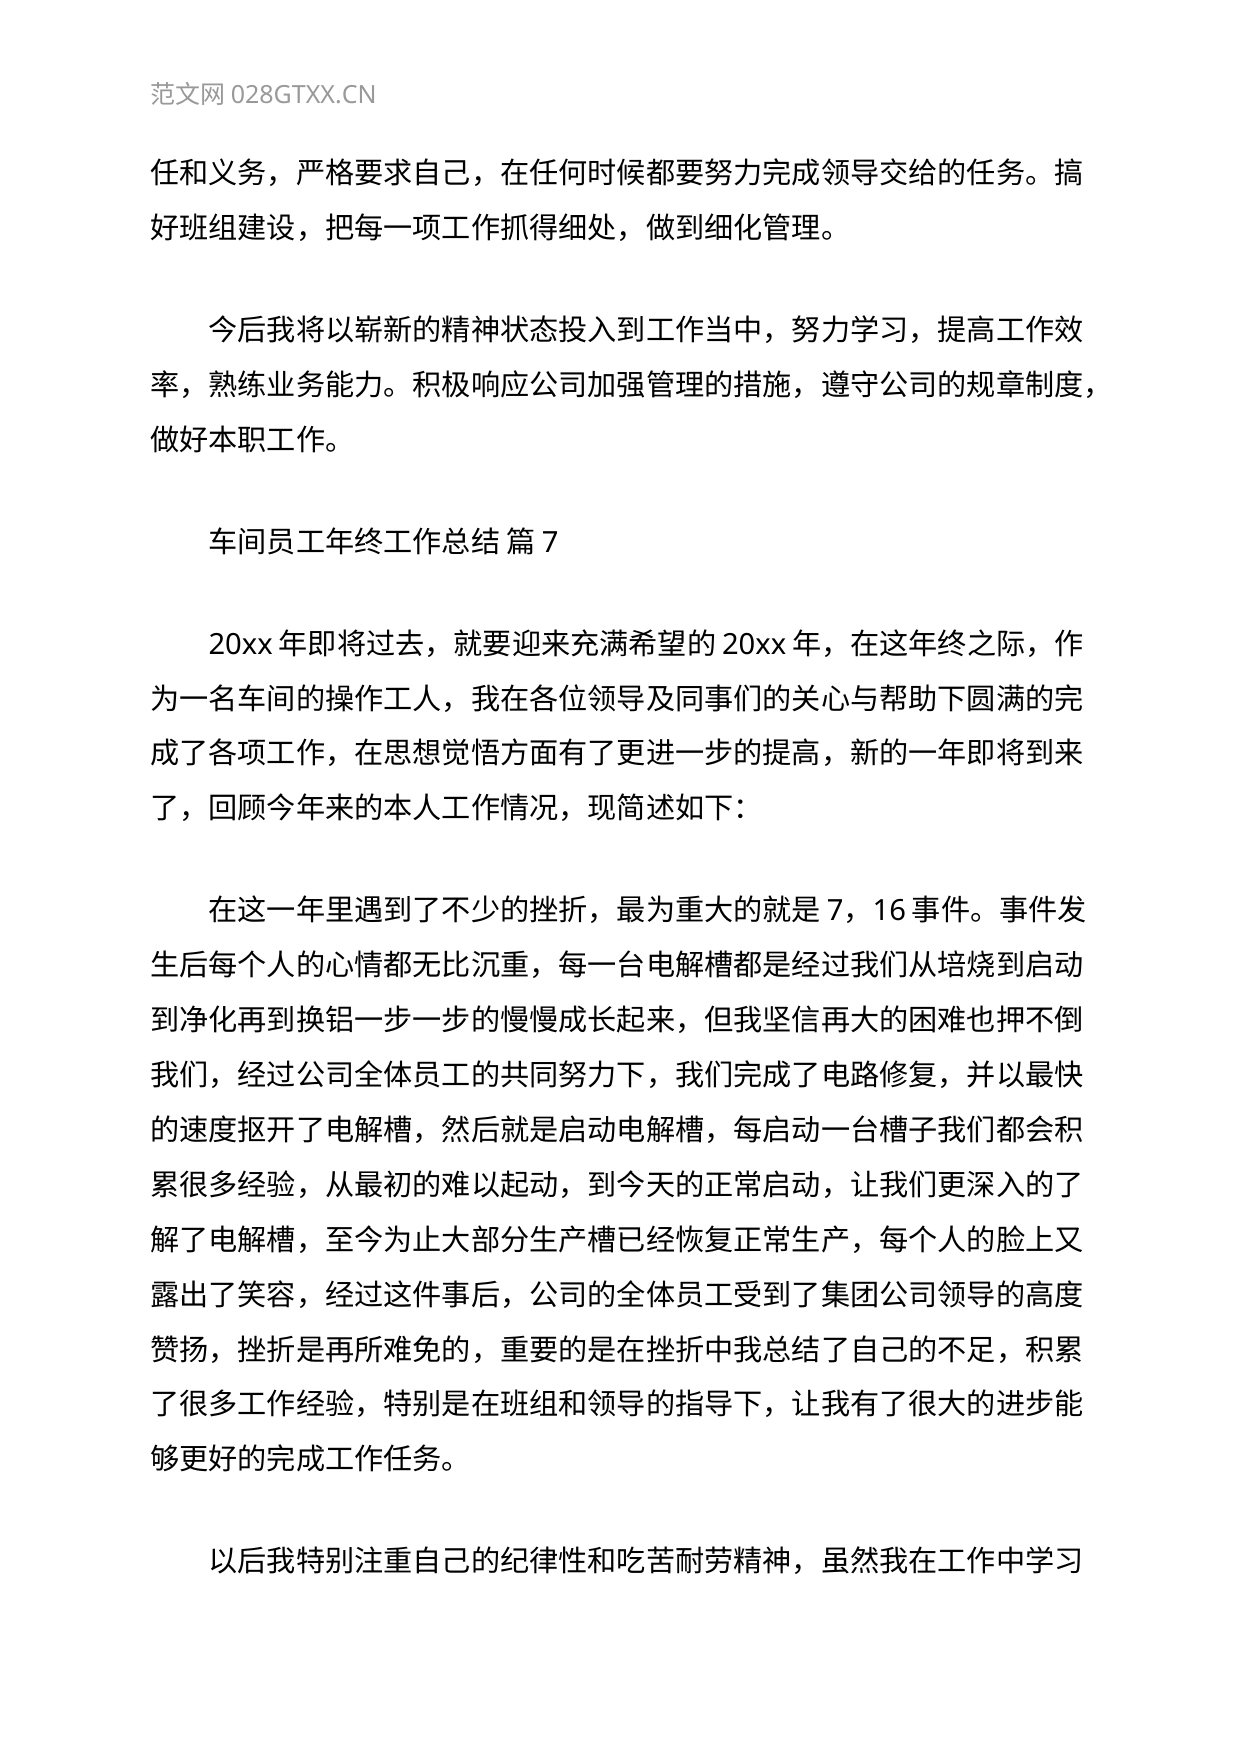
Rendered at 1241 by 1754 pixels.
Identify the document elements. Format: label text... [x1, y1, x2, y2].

text 在这一年里遇到了不少的挫折，最为重大的就是7，16事件。事件发生后每个人的心情都无比沉重，每一台电解槽都是经过我们从培烧到启动到净化再到换铝一步一步的慢慢成长起来，但我坚信再大的困难也押不倒我们，经过公司全体员工的共同努力下，我们完成了电路修复，并以最快的速度抠开了电解槽，然后就是启动电解槽，每启动一台槽子我们都会积累很多经验，从最初的难以起动，到今天的正常启动，让我们更深入的了解了电解槽，至今为止大部分生产槽已经恢复正常生产，每个人的脸上又露出了笑容，经过这件事后，公司的全体员工受到了集团公司领导的高度赞扬，挫折是再所难免的，重要的是在挫折中我总结了自己的不足，积累了很多工作经验，特别是在班组和领导的指导下，让我有了很大的进步能够更好的完成工作任务。 [150, 887, 1090, 1478]
text 20xx年即将过去，就要迎来充满希望的20xx年，在这年终之际，作为一名车间的操作工人，我在各位领导及同事们的关心与帮助下圆满的完成了各项工作，在思想觉悟方面有了更进一步的提高，新的一年即将到来了，回顾今年来的本人工作情况，现简述如下： [150, 620, 1090, 827]
text 今后我将以崭新的精神状态投入到工作当中，努力学习，提高工作效率，熟练业务能力。积极响应公司加强管理的措施，遵守公司的规章制度，做好本职工作。 [150, 307, 1090, 459]
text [150, 1538, 1090, 1580]
text 车间员工年终工作总结 篇7 [150, 518, 1090, 561]
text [150, 150, 1090, 247]
